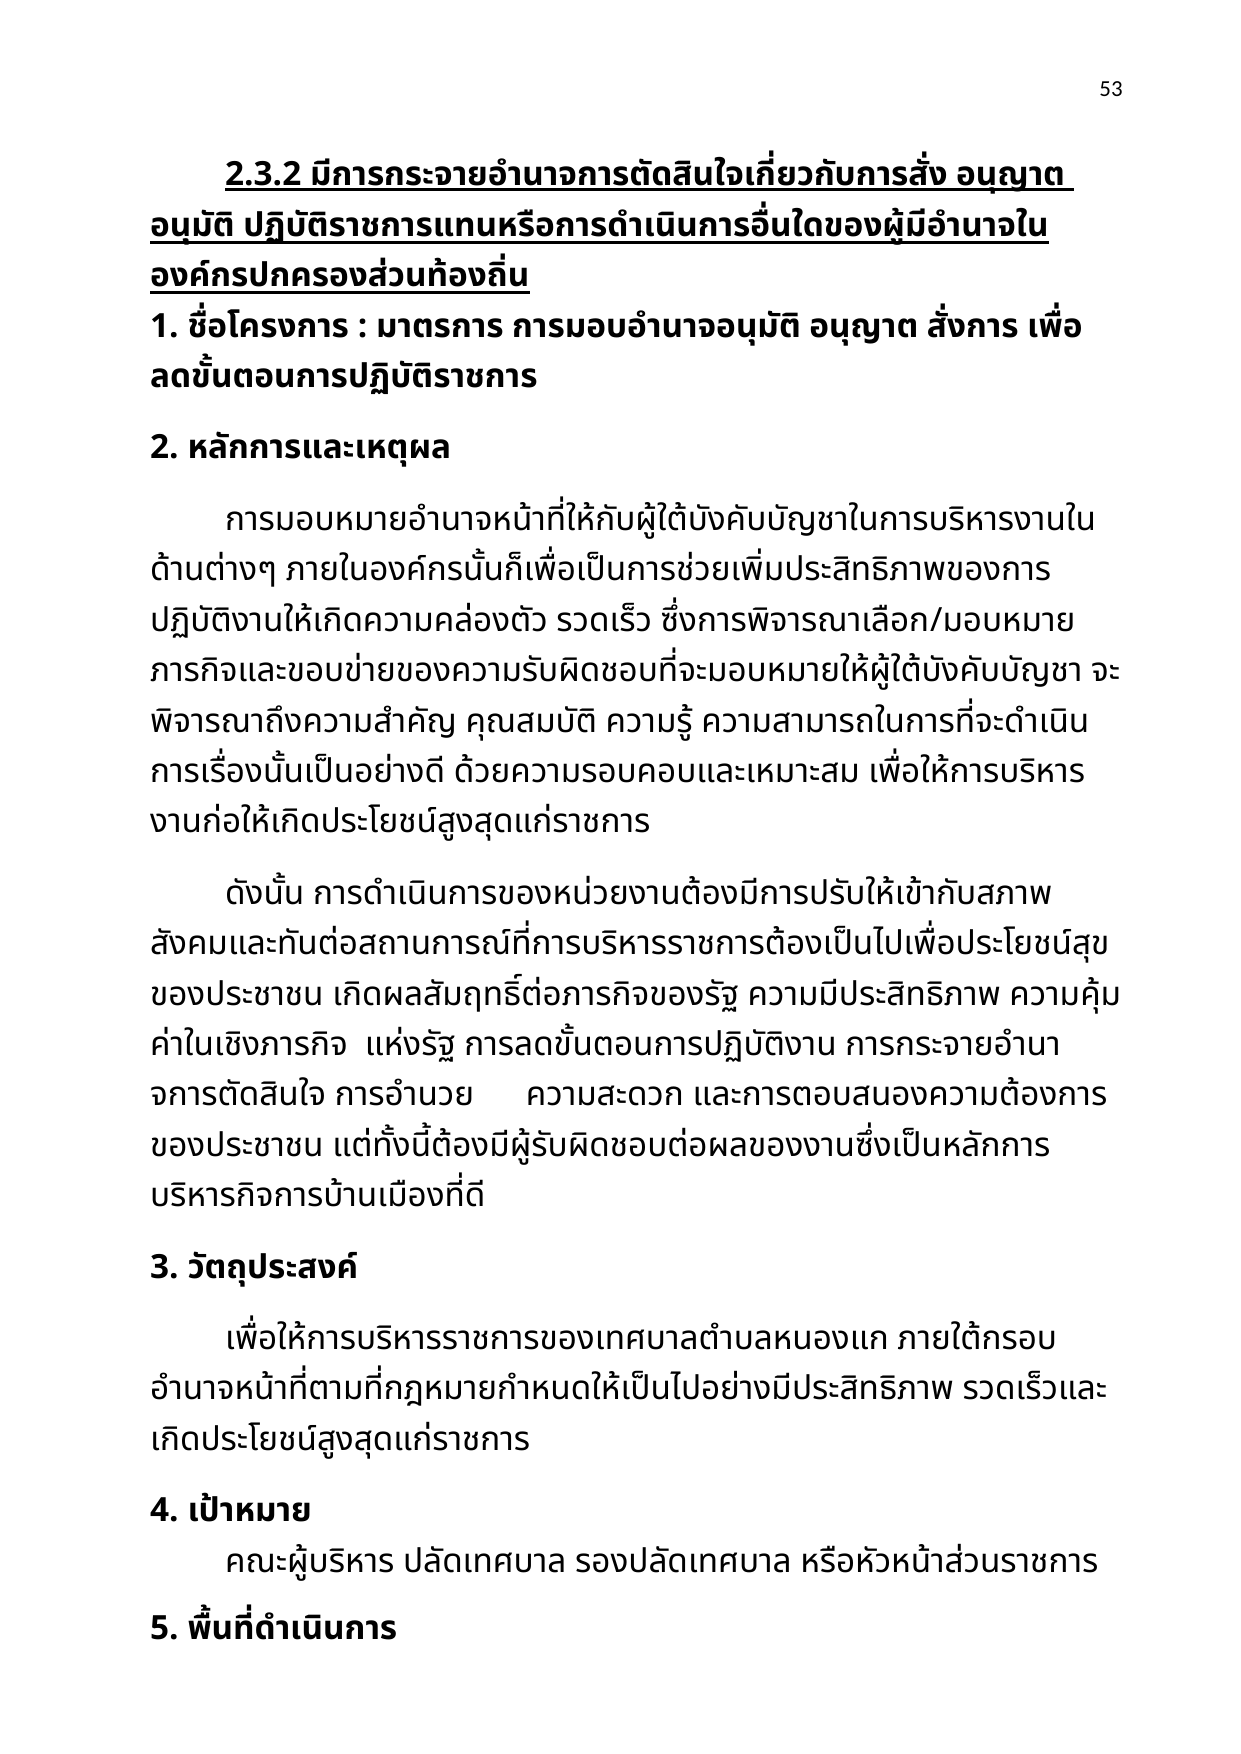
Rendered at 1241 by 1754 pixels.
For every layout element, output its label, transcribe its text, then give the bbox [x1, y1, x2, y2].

text ดังนั้น การดำเนินการของหน่วยงานต้องมีการปรับให้เข้ากับสภาพสังคมและทันต่อสถานการณ์ที่การบริหารราชการต้องเป็นไปเพื่อประโยชน์สุขของประชาชน เกิดผลสัมฤทธิ์ต่อภารกิจของรัฐ ความมีประสิทธิภาพ ความคุ้มค่าในเชิงภารกิจ แห่งรัฐ การลดขั้นตอนการปฏิบัติงาน การกระจายอำนาจการตัดสินใจ การอำนวย ความสะดวก และการตอบสนองความต้องการของประชาชน แต่ทั้งนี้ต้องมีผู้รับผิดชอบต่อผลของงานซึ่งเป็นหลักการบริหารกิจการบ้านเมืองที่ดี [150, 869, 1122, 1222]
text การมอบหมายอำนาจหน้าที่ให้กับผู้ใต้บังคับบัญชาในการบริหารงานในด้านต่างๆ ภายในองค์กรนั้นก็เพื่อเป็นการช่วยเพิ่มประสิทธิภาพของการปฏิบัติงานให้เกิดความคล่องตัว รวดเร็ว ซึ่งการพิจารณาเลือก/มอบหมายภารกิจและขอบข่ายของความรับผิดชอบที่จะมอบหมายให้ผู้ใต้บังคับบัญชา จะพิจารณาถึงความสำคัญ คุณสมบัติ ความรู้ ความสามารถในการที่จะดำเนินการเรื่องนั้นเป็นอย่างดี ด้วยความรอบคอบและเหมาะสม เพื่อให้การบริหารงานก่อให้เกิดประโยชน์สูงสุดแก่ราชการ [150, 495, 1122, 848]
text คณะผู้บริหาร ปลัดเทศบาล รองปลัดเทศบาล หรือหัวหน้าส่วนราชการ [150, 1537, 1122, 1587]
text 2. หลักการและเหตุผล [150, 423, 1122, 474]
text 1. ชื่อโครงการ : มาตรการ การมอบอำนาจอนุมัติ อนุญาต สั่งการ เพื่อลดขั้นตอนการปฏิบัติราชการ [150, 301, 1122, 402]
text 3. วัตถุประสงค์ [150, 1242, 1122, 1293]
text 4. เป้าหมาย [150, 1486, 1122, 1537]
text 2.3.2 มีการกระจายอำนาจการตัดสินใจเกี่ยวกับการสั่ง อนุญาต อนุมัติ ปฏิบัติราชการแทนหรือการดำเนินการอื่นใดของผู้มีอำนาจในองค์กรปกครองส่วนท้องถิ่น [150, 150, 1122, 301]
text เพื่อให้การบริหารราชการของเทศบาลตำบลหนองแก ภายใต้กรอบอำนาจหน้าที่ตามที่กฎหมายกำหนดให้เป็นไปอย่างมีประสิทธิภาพ รวดเร็วและเกิดประโยชน์สูงสุดแก่ราชการ [150, 1314, 1122, 1465]
text 5. พื้นที่ดำเนินการ [150, 1604, 1122, 1654]
